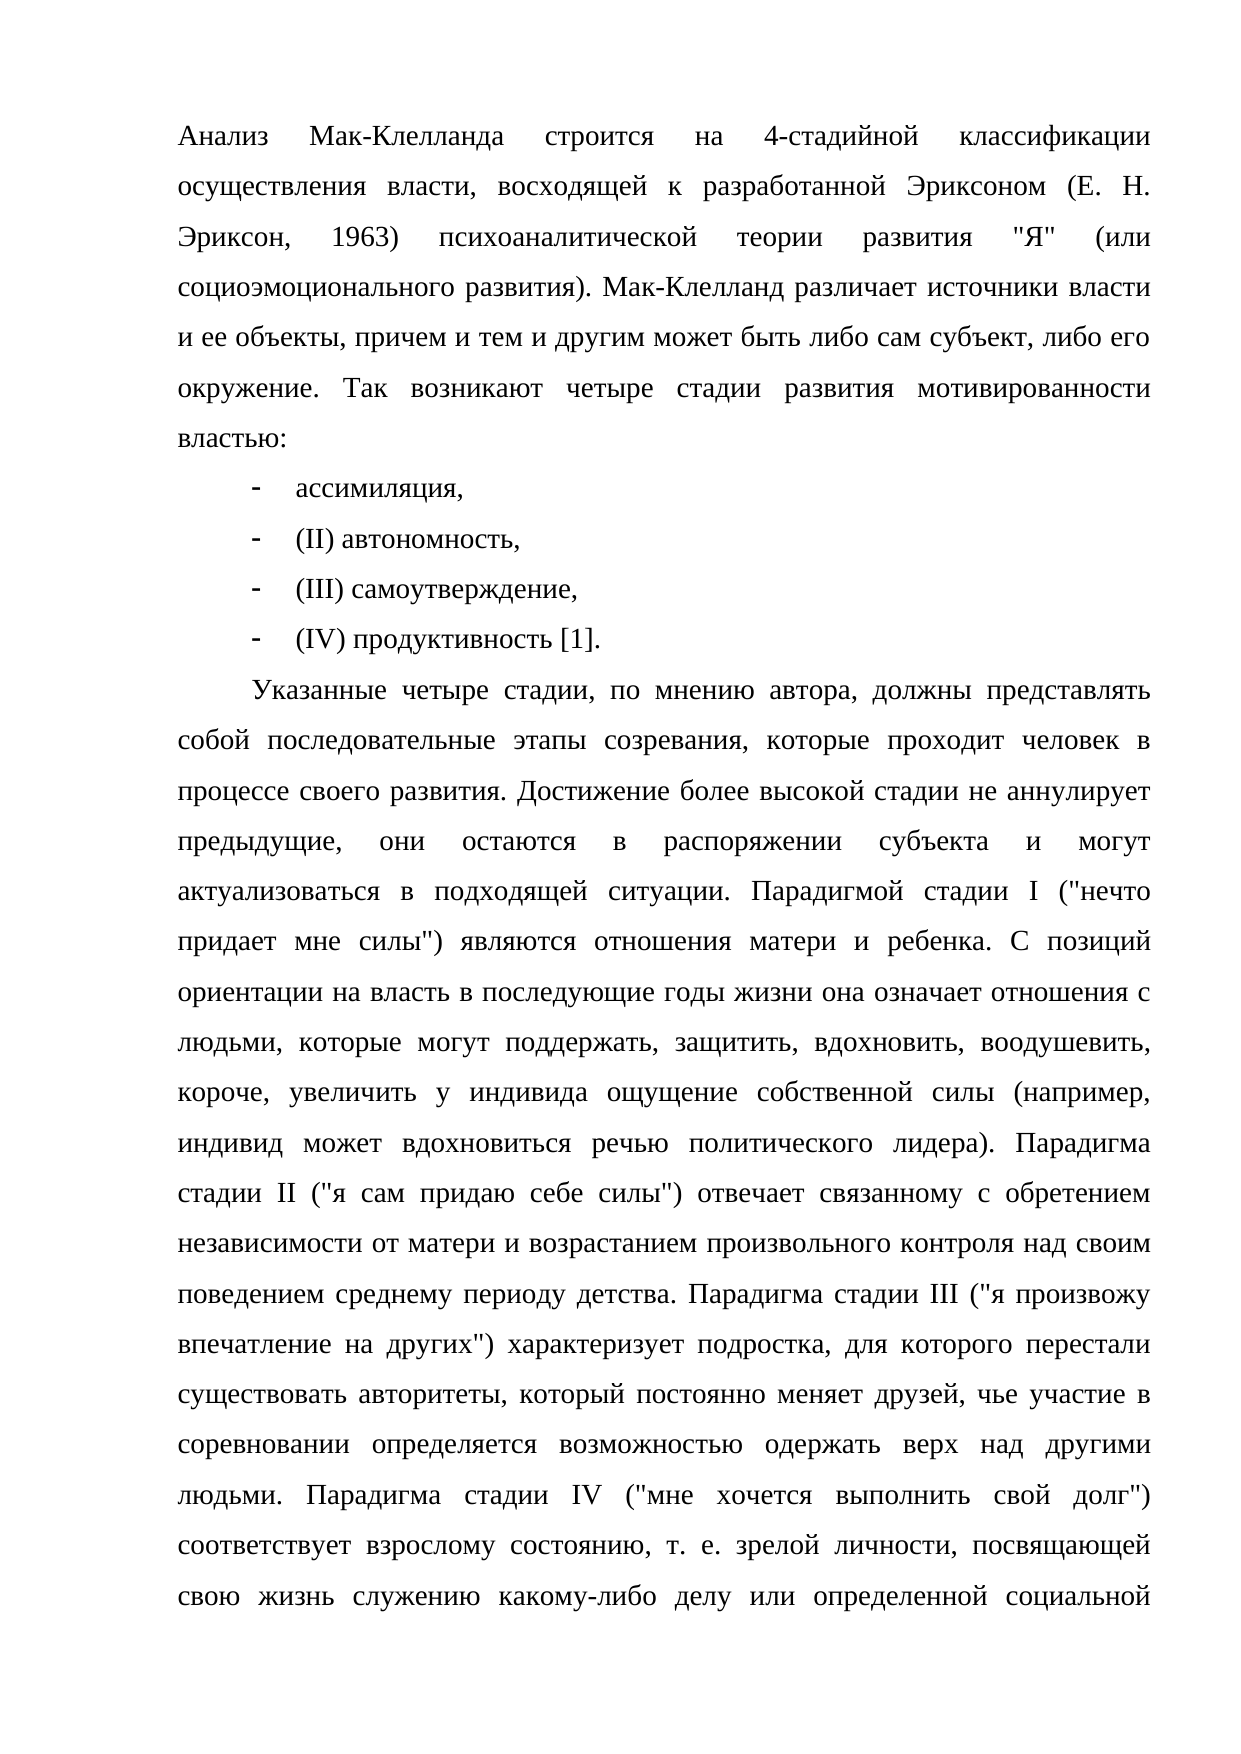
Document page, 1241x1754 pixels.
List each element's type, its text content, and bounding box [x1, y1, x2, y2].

list (III) самоутверждение, [177, 571, 1152, 605]
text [177, 672, 1152, 1611]
list ассимиляция, [177, 470, 1152, 504]
list (IV) продуктивность [1]. [177, 622, 1152, 655]
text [177, 118, 1152, 453]
list (II) автономность, [177, 521, 1152, 554]
